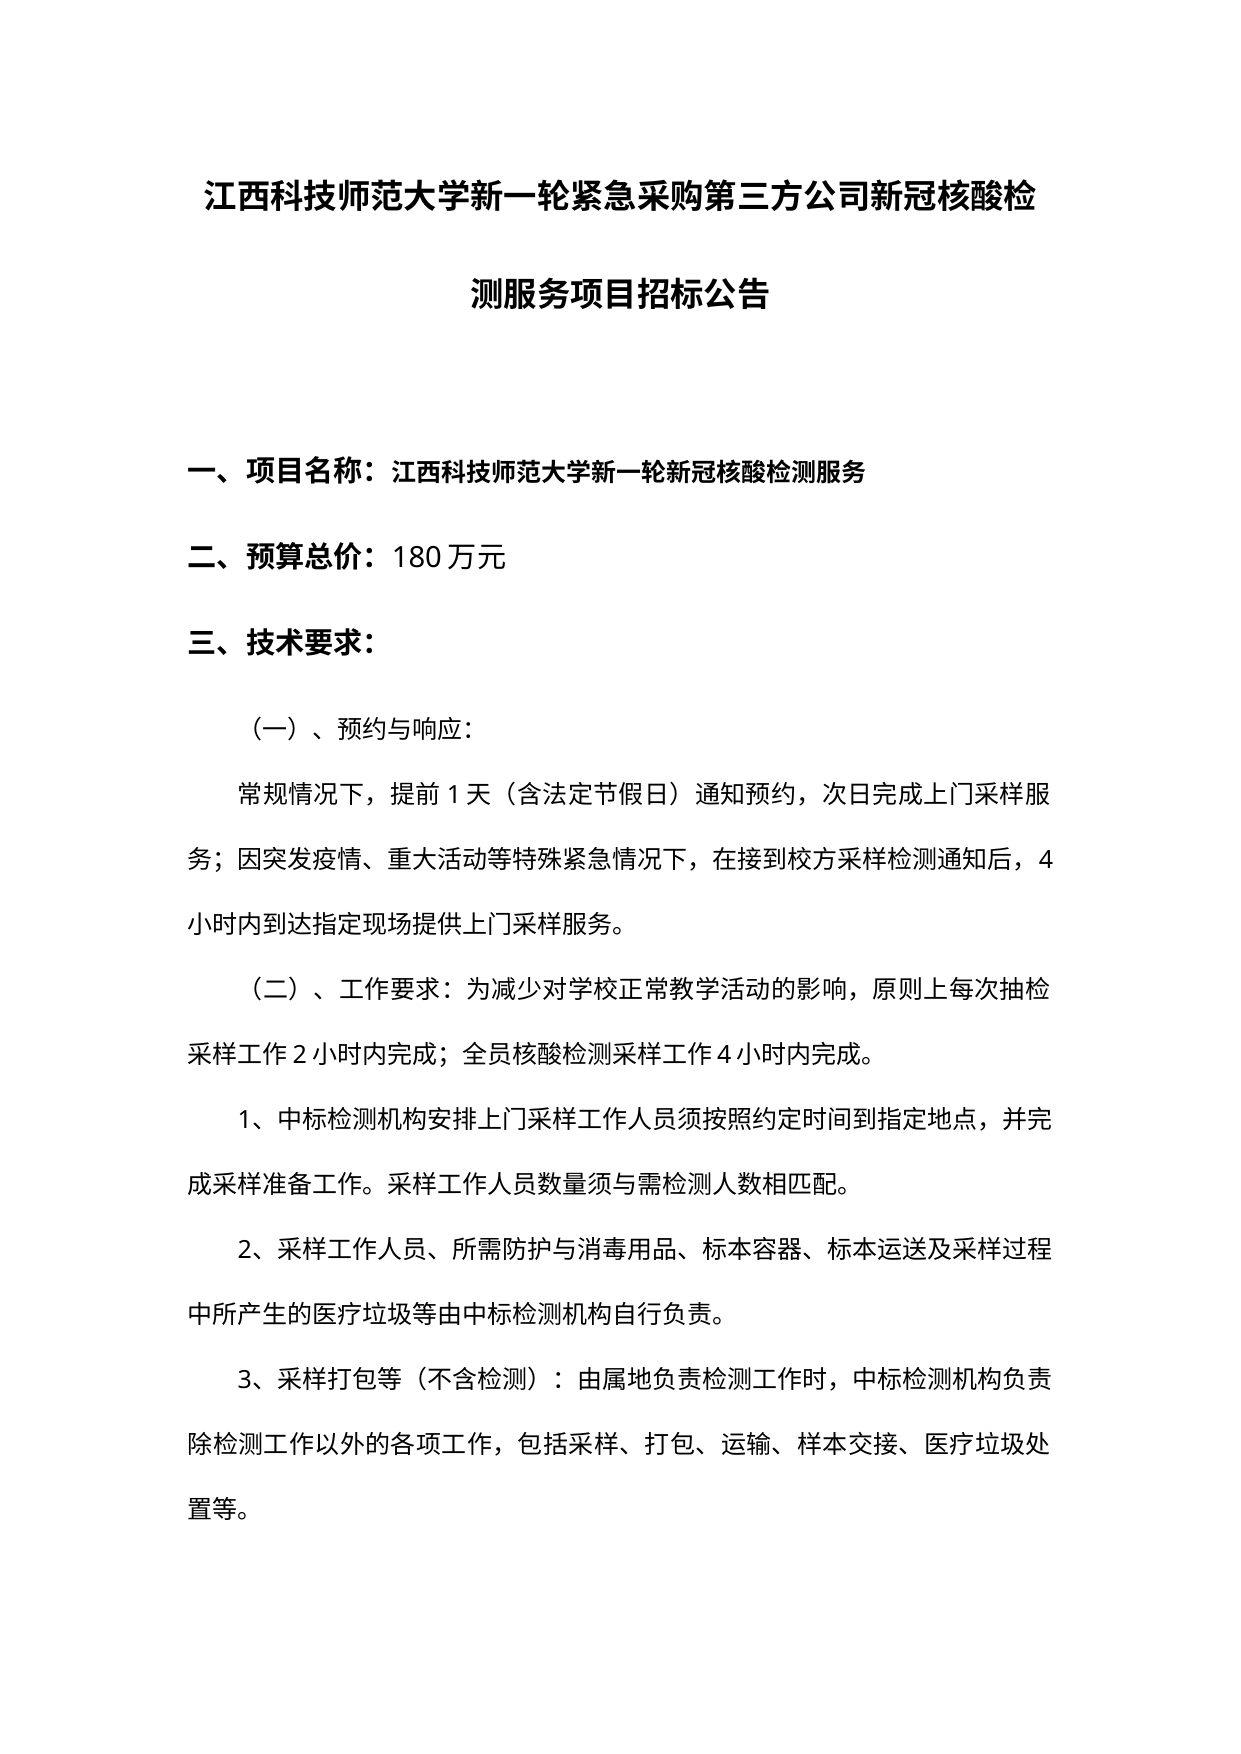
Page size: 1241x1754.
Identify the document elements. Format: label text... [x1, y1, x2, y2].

text 一、项目名称：江西科技师范大学新一轮新冠核酸检测服务 [187, 436, 1053, 501]
text （一）、预约与响应： [187, 695, 1053, 760]
text （二）、工作要求：为减少对学校正常教学活动的影响，原则上每次抽检采样工作2小时内完成；全员核酸检测采样工作4小时内完成。 [187, 955, 1053, 1085]
text 3、采样打包等（不含检测）：由属地负责检测工作时，中标检测机构负责除检测工作以外的各项工作，包括采样、打包、运输、样本交接、医疗垃圾处置等。 [187, 1345, 1053, 1540]
text 常规情况下，提前1天（含法定节假日）通知预约，次日完成上门采样服务；因突发疫情、重大活动等特殊紧急情况下，在接到校方采样检测通知后，4小时内到达指定现场提供上门采样服务。 [187, 760, 1053, 955]
text 江西科技师范大学新一轮紧急采购第三方公司新冠核酸检测服务项目招标公告 [187, 162, 1053, 324]
text 三、技术要求： [187, 608, 1053, 673]
text 二、预算总价：180万元 [187, 522, 1053, 587]
text 2、采样工作人员、所需防护与消毒用品、标本容器、标本运送及采样过程中所产生的医疗垃圾等由中标检测机构自行负责。 [187, 1215, 1053, 1345]
text 1、中标检测机构安排上门采样工作人员须按照约定时间到指定地点，并完成采样准备工作。采样工作人员数量须与需检测人数相匹配。 [187, 1085, 1053, 1215]
